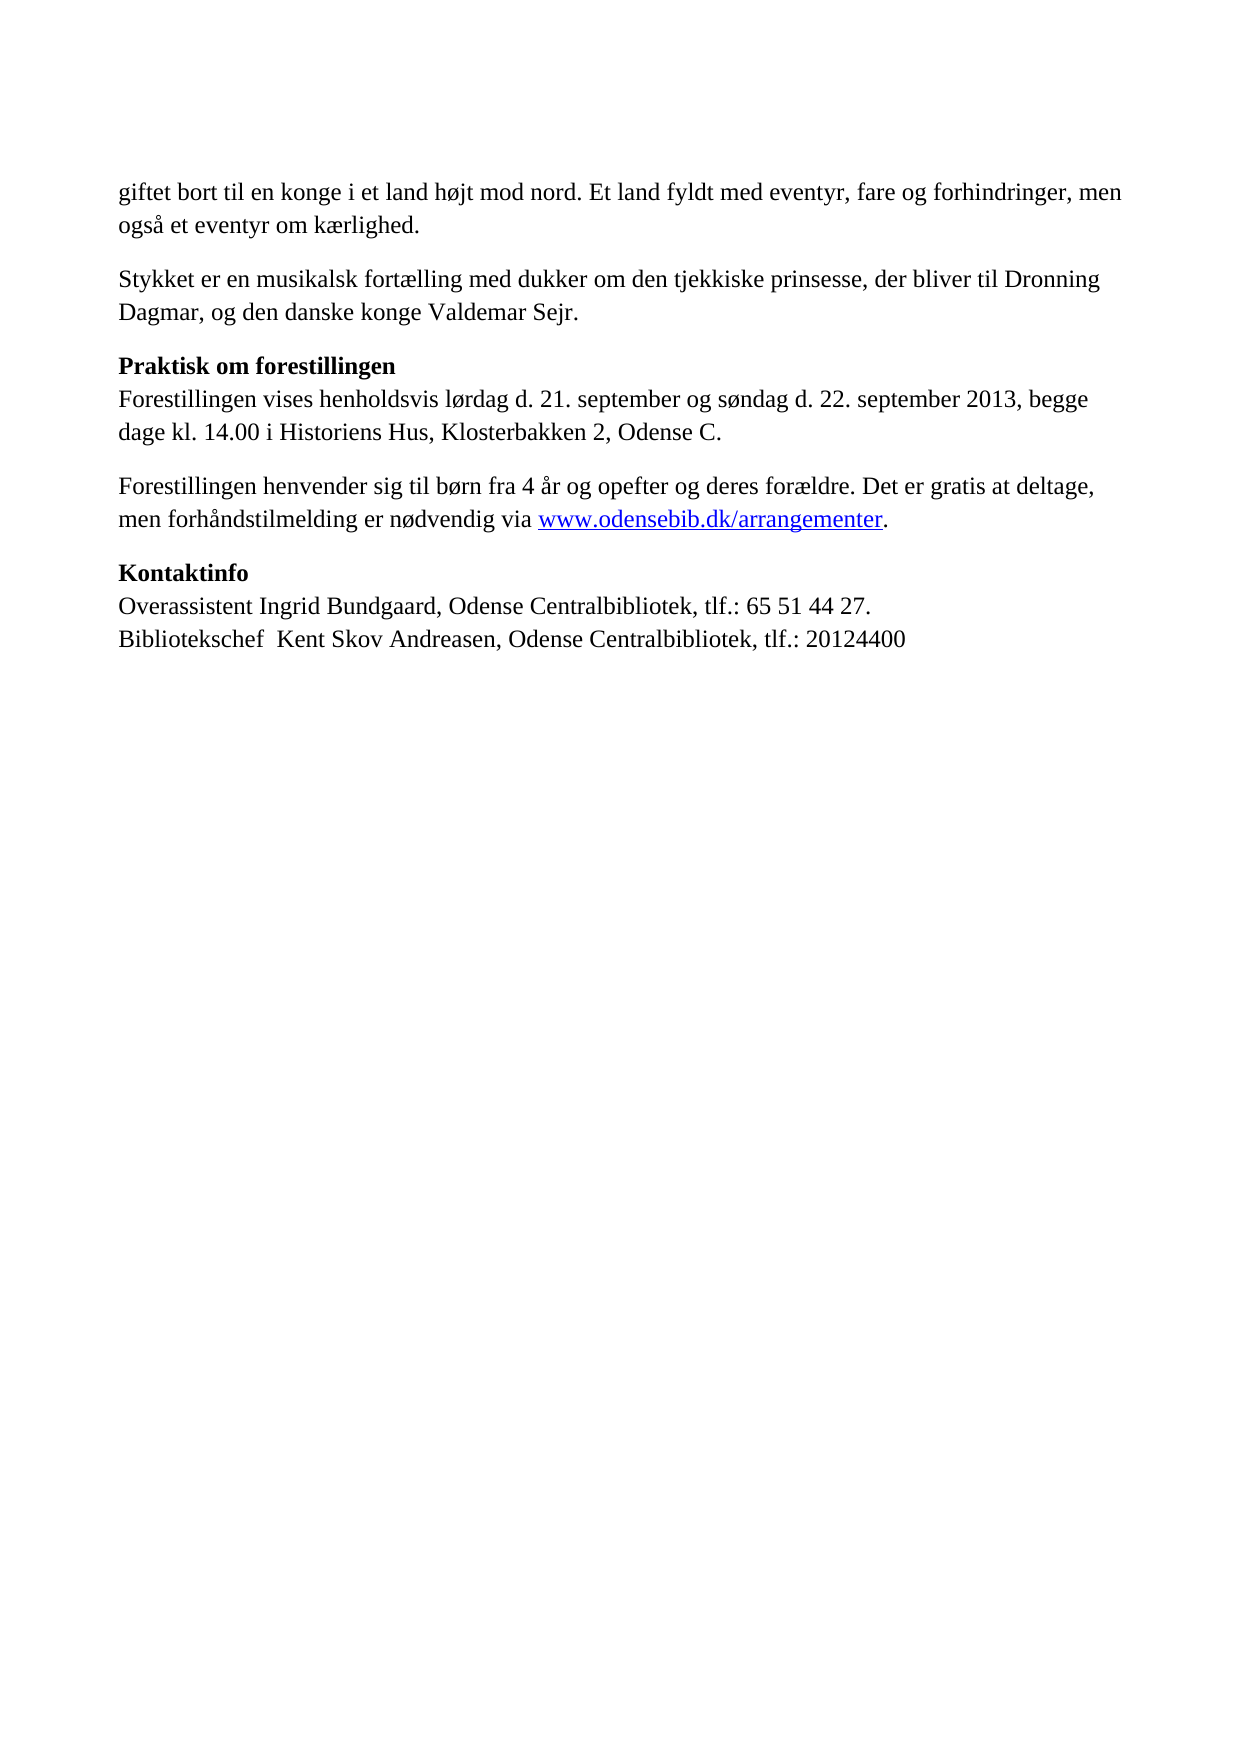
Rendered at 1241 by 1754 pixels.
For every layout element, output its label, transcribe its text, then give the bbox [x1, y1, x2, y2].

text Forestillingen henvender sig til børn fra 4 år og opefter og deres forældre. Det er gratis at deltage, men forhåndstilmelding er nødvendig via www.odensebib.dk/arrangementer. [118, 471, 1122, 533]
text Kontaktinfo Overassistent Ingrid Bundgaard, Odense Centralbibliotek, tlf.: 65 51 44 27. Bibliotekschef Kent Skov Andreasen, Odense Centralbibliotek, tlf.: 20124400 [118, 558, 1122, 652]
text Praktisk om forestillingen Forestillingen vises henholdsvis lørdag d. 21. september og søndag d. 22. september 2013, begge dage kl. 14.00 i Historiens Hus, Klosterbakken 2, Odense C. [118, 351, 1122, 446]
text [118, 177, 1122, 239]
text Stykket er en musikalsk fortælling med dukker om den tjekkiske prinsesse, der bliver til Dronning Dagmar, og den danske konge Valdemar Sejr. [118, 264, 1122, 326]
